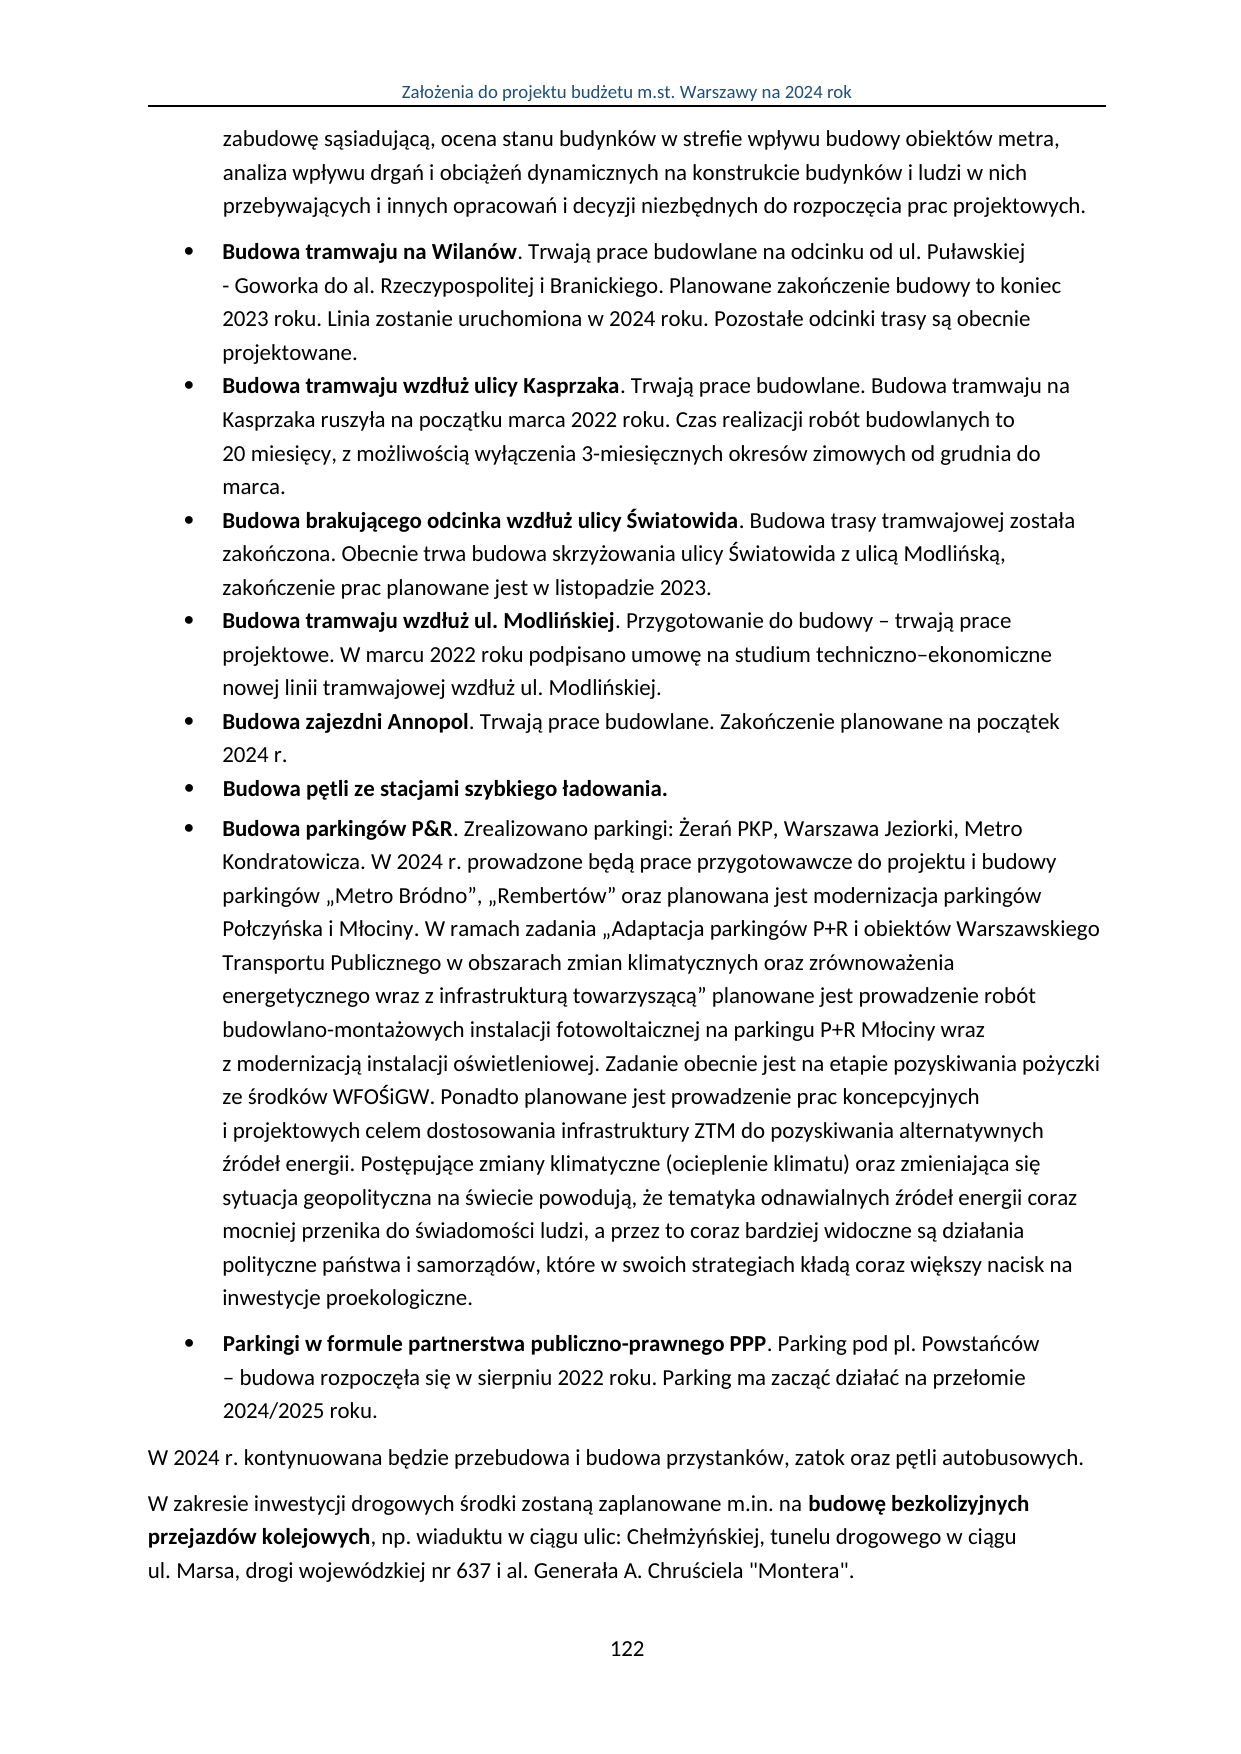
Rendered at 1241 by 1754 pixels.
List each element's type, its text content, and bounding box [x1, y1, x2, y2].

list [185, 124, 1106, 219]
text W zakresie inwestycji drogowych środki zostaną zaplanowane m.in. na budowę bezkolizyjnych przejazdów kolejowych, np. wiaduktu w ciągu ulic: Chełmżyńskiej, tunelu drogowego w ciągu ul. Marsa, drogi wojewódzkiej nr 637 i al. Generała A. Chruściela "Montera". [148, 1489, 1106, 1584]
text W 2024 r. kontynuowana będzie przebudowa i budowa przystanków, zatok oraz pętli autobusowych. [148, 1443, 1106, 1471]
list Budowa zajezdni Annopol. Trwają prace budowlane. Zakończenie planowane na początek 2024 r. [185, 707, 1106, 769]
list Parkingi w formule partnerstwa publiczno-prawnego PPP. Parking pod pl. Powstańców – budowa rozpoczęła się w sierpniu 2022 roku. Parking ma zacząć działać na przełomie 2024/2025 roku. [185, 1329, 1106, 1425]
list Budowa parkingów P&R. Zrealizowano parkingi: Żerań PKP, Warszawa Jeziorki, Metro Kondratowicza. W 2024 r. prowadzone będą prace przygotowawcze do projektu i budowy parkingów „Metro Bródno”, „Rembertów” oraz planowana jest modernizacja parkingów Połczyńska i Młociny. W ramach zadania „Adaptacja parkingów P+R i obiektów Warszawskiego Transportu Publicznego w obszarach zmian klimatycznych oraz zrównoważenia energetycznego wraz z infrastrukturą towarzyszącą” planowane jest prowadzenie robót budowlano-montażowych instalacji fotowoltaicznej na parkingu P+R Młociny wraz z modernizacją instalacji oświetleniowej. Zadanie obecnie jest na etapie pozyskiwania pożyczki ze środków WFOŚiGW. Ponadto planowane jest prowadzenie prac koncepcyjnych i projektowych celem dostosowania infrastruktury ZTM do pozyskiwania alternatywnych źródeł energii. Postępujące zmiany klimatyczne (ocieplenie klimatu) oraz zmieniająca się sytuacja geopolityczna na świecie powodują, że tematyka odnawialnych źródeł energii coraz mocniej przenika do świadomości ludzi, a przez to coraz bardziej widoczne są działania polityczne państwa i samorządów, które w swoich strategiach kładą coraz większy nacisk na inwestycje proekologiczne. [185, 814, 1106, 1312]
list Budowa brakującego odcinka wzdłuż ulicy Światowida. Budowa trasy tramwajowej została zakończona. Obecnie trwa budowa skrzyżowania ulicy Światowida z ulicą Modlińską, zakończenie prac planowane jest w listopadzie 2023. [185, 506, 1106, 601]
list Budowa tramwaju na Wilanów. Trwają prace budowlane na odcinku od ul. Puławskiej - Goworka do al. Rzeczypospolitej i Branickiego. Planowane zakończenie budowy to koniec 2023 roku. Linia zostanie uruchomiona w 2024 roku. Pozostałe odcinki trasy są obecnie projektowane. [185, 237, 1106, 366]
list Budowa tramwaju wzdłuż ulicy Kasprzaka. Trwają prace budowlane. Budowa tramwaju na Kasprzaka ruszyła na początku marca 2022 roku. Czas realizacji robót budowlanych to 20 miesięcy, z możliwością wyłączenia 3-miesięcznych okresów zimowych od grudnia do marca. [185, 372, 1106, 500]
list Budowa pętli ze stacjami szybkiego ładowania. [185, 774, 1106, 802]
list Budowa tramwaju wzdłuż ul. Modlińskiej. Przygotowanie do budowy – trwają prace projektowe. W marcu 2022 roku podpisano umowę na studium techniczno–ekonomiczne nowej linii tramwajowej wzdłuż ul. Modlińskiej. [185, 606, 1106, 702]
